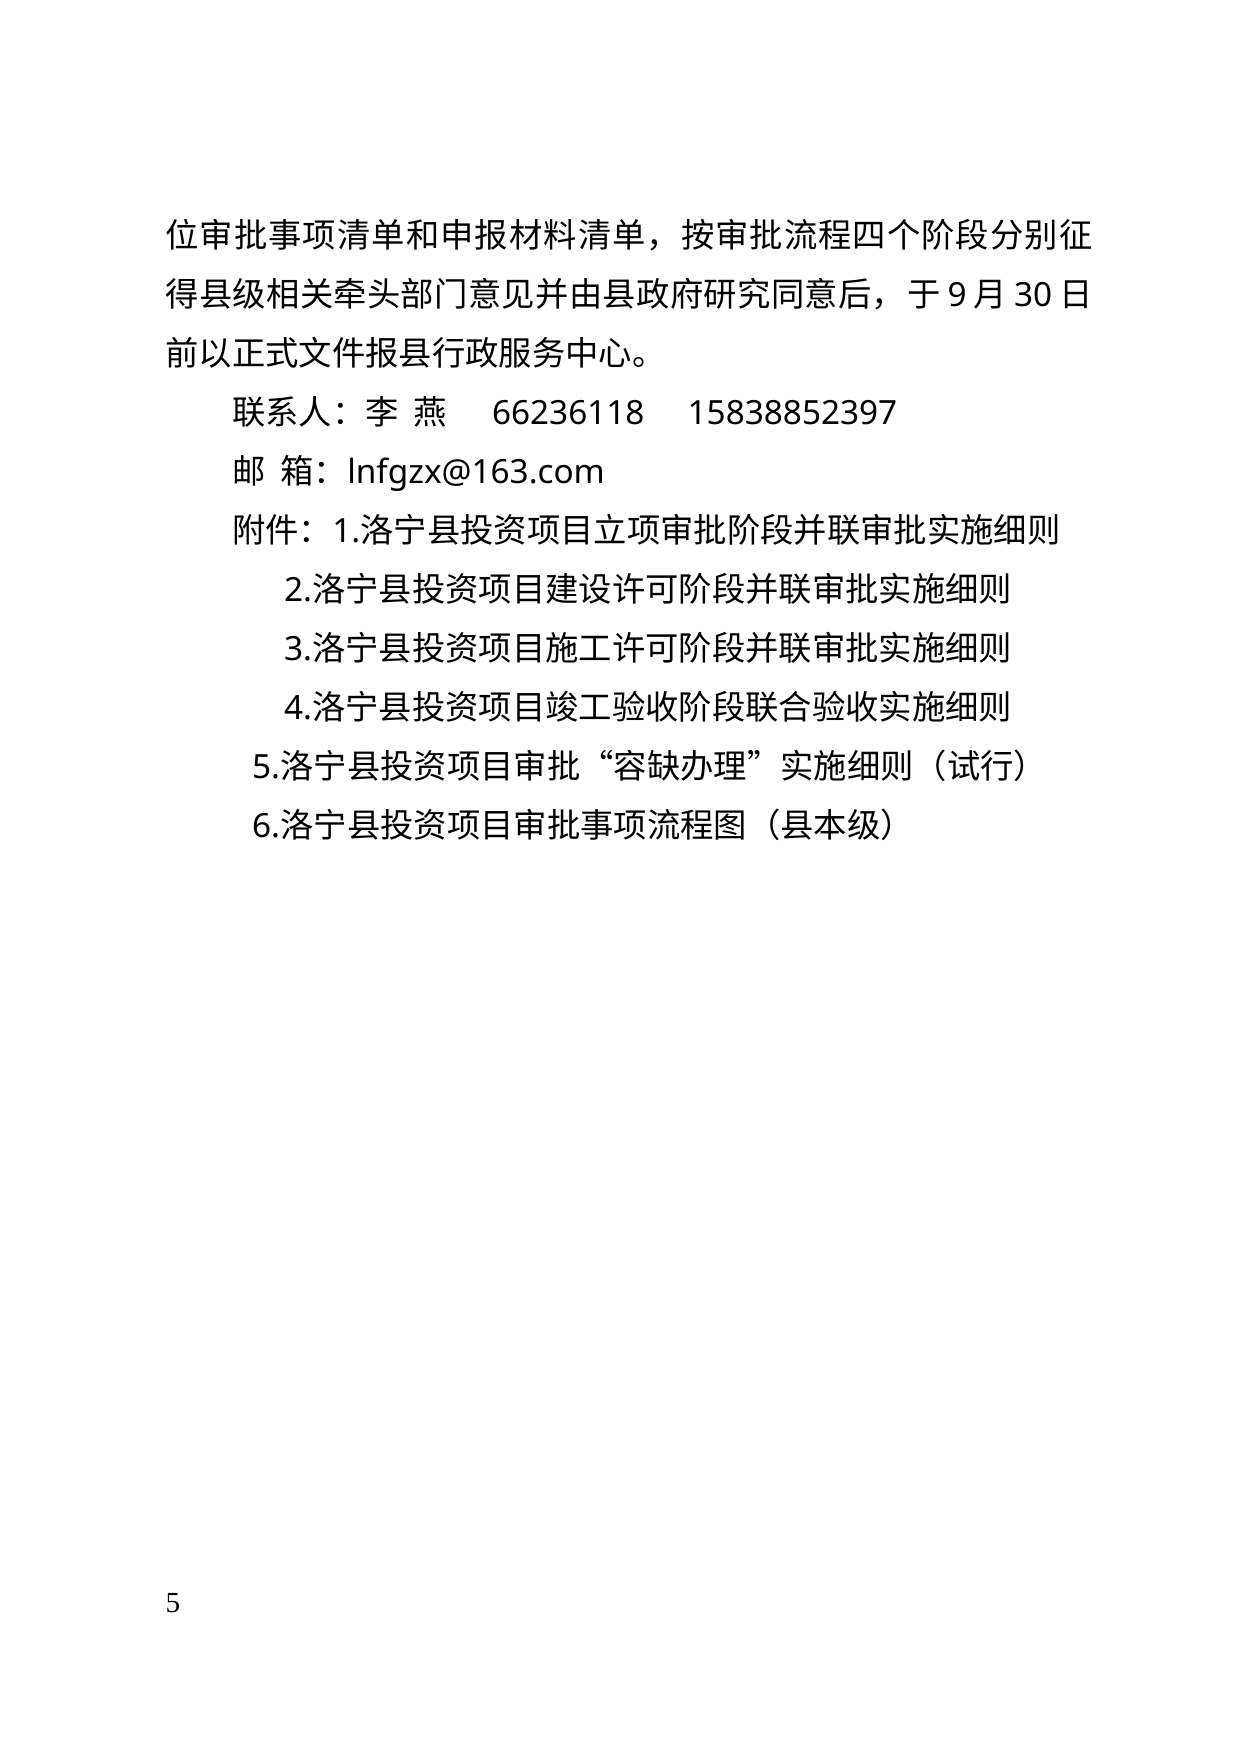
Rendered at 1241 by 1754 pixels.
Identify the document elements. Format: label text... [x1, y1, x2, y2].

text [165, 201, 1092, 378]
text 3.洛宁县投资项目施工许可阶段并联审批实施细则 [165, 613, 1092, 672]
text 6.洛宁县投资项目审批事项流程图（县本级） [165, 790, 1092, 849]
text 5.洛宁县投资项目审批“容缺办理”实施细则（试行） [165, 731, 1092, 790]
text 2.洛宁县投资项目建设许可阶段并联审批实施细则 [165, 554, 1092, 613]
text 邮 箱：lnfgzx@163.com [165, 437, 1092, 496]
text 联系人：李 燕 66236118 15838852397 [165, 378, 1092, 437]
text 4.洛宁县投资项目竣工验收阶段联合验收实施细则 [165, 672, 1092, 731]
text 附件：1.洛宁县投资项目立项审批阶段并联审批实施细则 [165, 496, 1092, 554]
